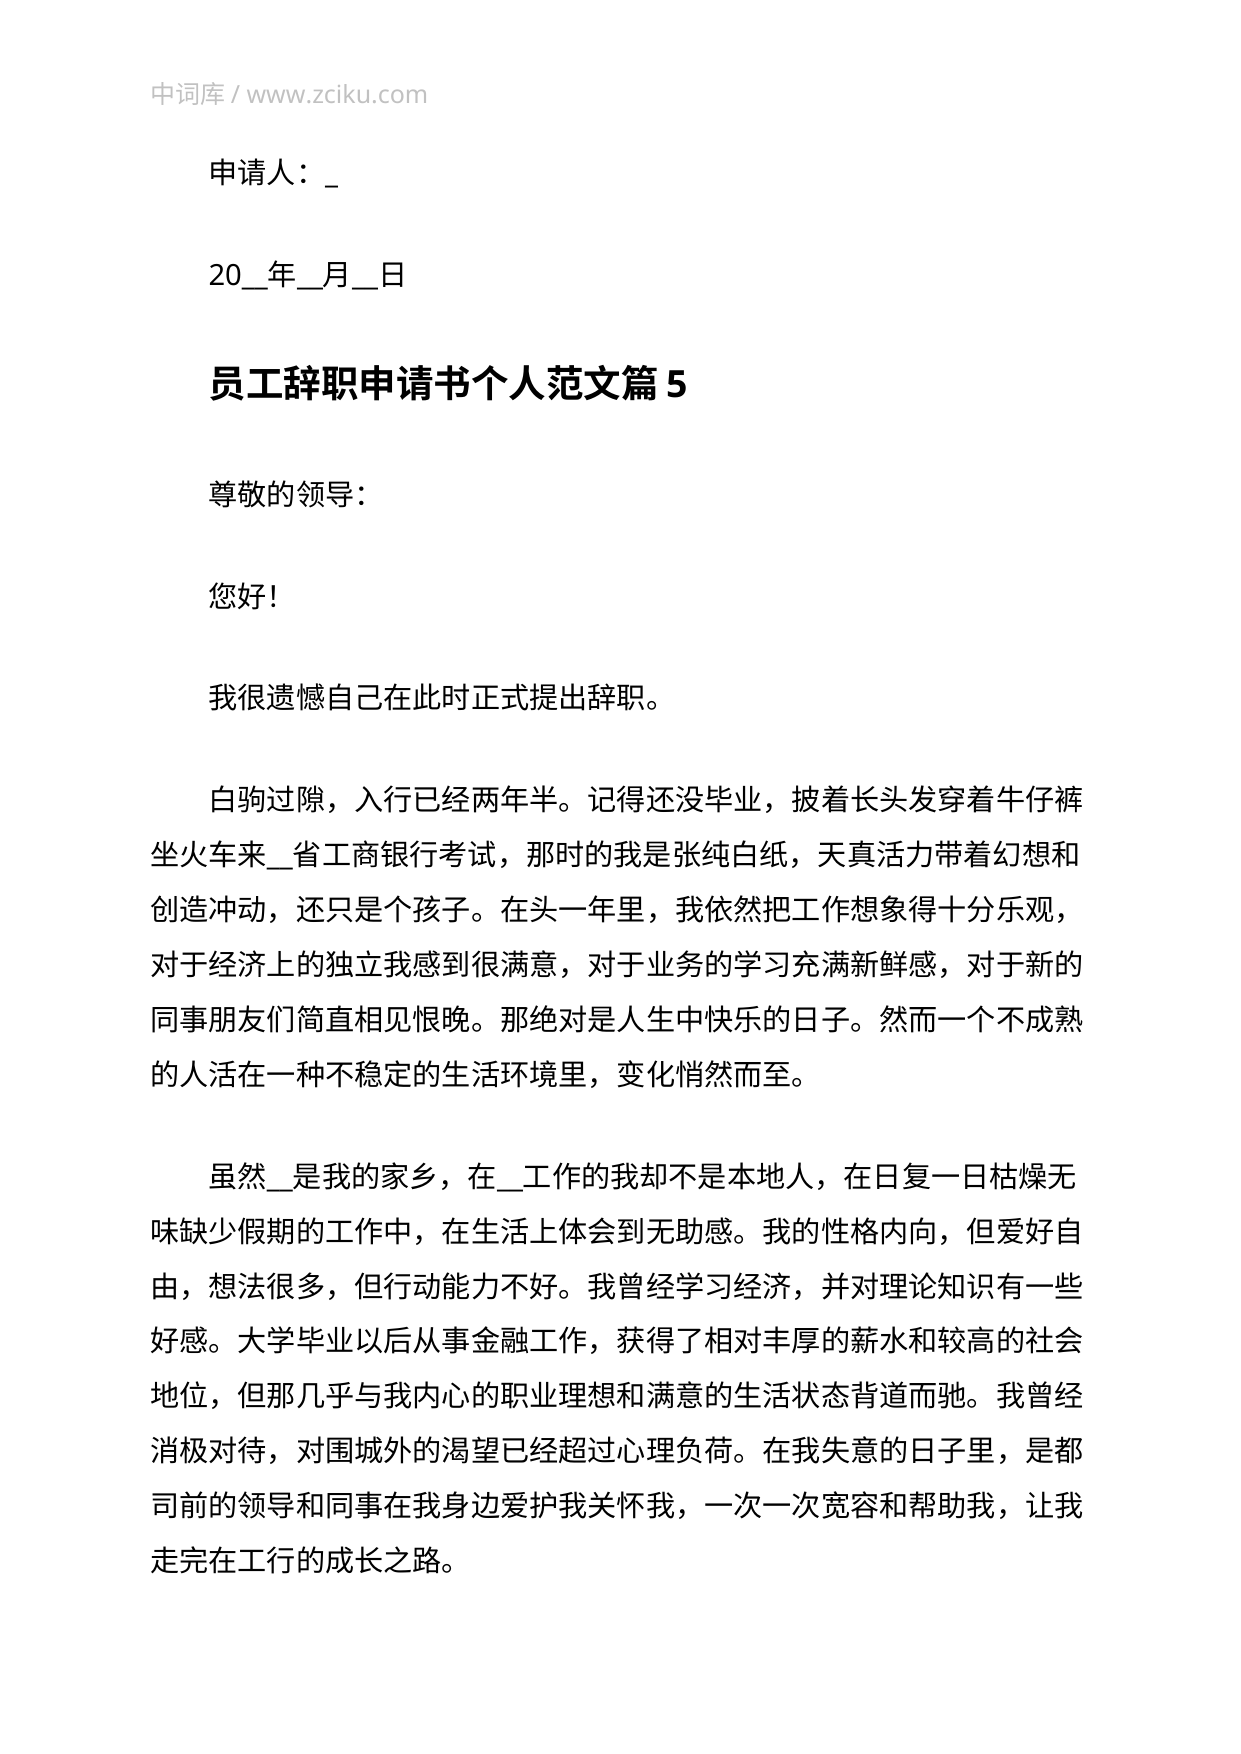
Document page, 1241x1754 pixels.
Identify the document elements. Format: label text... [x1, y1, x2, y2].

text 20__年__月__日 [150, 252, 1090, 294]
text 我很遗憾自己在此时正式提出辞职。 [150, 675, 1090, 717]
text 尊敬的领导： [150, 472, 1090, 514]
text 白驹过隙，入行已经两年半。记得还没毕业，披着长头发穿着牛仔裤坐火车来__省工商银行考试，那时的我是张纯白纸，天真活力带着幻想和创造冲动，还只是个孩子。在头一年里，我依然把工作想象得十分乐观，对于经济上的独立我感到很满意，对于业务的学习充满新鲜感，对于新的同事朋友们简直相见恨晚。那绝对是人生中快乐的日子。然而一个不成熟的人活在一种不稳定的生活环境里，变化悄然而至。 [150, 777, 1090, 1094]
text 您好！ [150, 573, 1090, 616]
text 虽然__是我的家乡，在__工作的我却不是本地人，在日复一日枯燥无味缺少假期的工作中，在生活上体会到无助感。我的性格内向，但爱好自由，想法很多，但行动能力不好。我曾经学习经济，并对理论知识有一些好感。大学毕业以后从事金融工作，获得了相对丰厚的薪水和较高的社会地位，但那几乎与我内心的职业理想和满意的生活状态背道而驰。我曾经消极对待，对围城外的渴望已经超过心理负荷。在我失意的日子里，是都司前的领导和同事在我身边爱护我关怀我，一次一次宽容和帮助我，让我走完在工行的成长之路。 [150, 1153, 1090, 1580]
text 员工辞职申请书个人范文篇5 [150, 354, 1090, 408]
text 申请人：_ [150, 150, 1090, 192]
